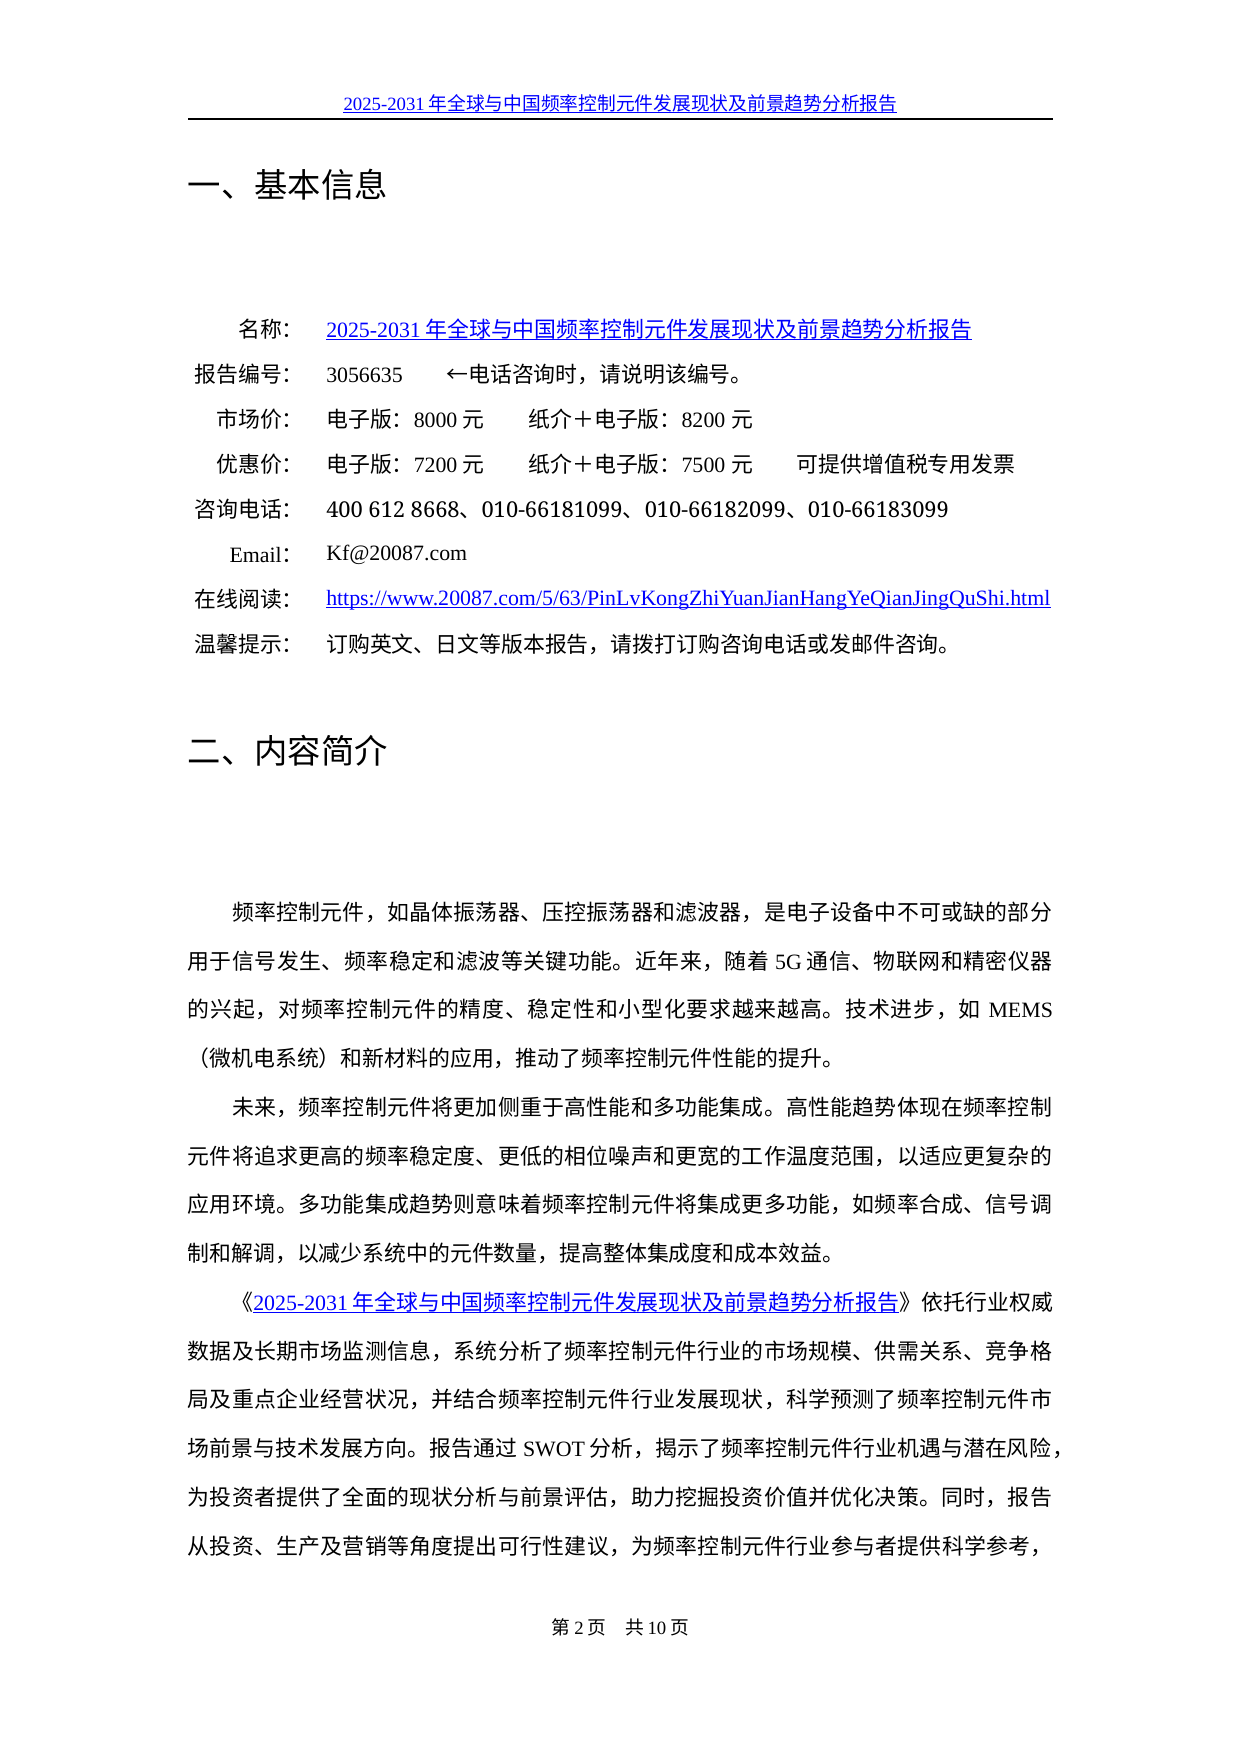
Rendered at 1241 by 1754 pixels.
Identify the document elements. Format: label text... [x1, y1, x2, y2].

table_cell 电子版：8000 元 纸介＋电子版：8200 元 [315, 402, 1073, 447]
table_cell Kf@20087.com [315, 537, 1073, 582]
table_cell 温馨提示： [167, 627, 315, 672]
table_header 2025-2031年全球与中国频率控制元件发展现状及前景趋势分析报告 [315, 312, 1073, 357]
title 一、基本信息 [187, 150, 1053, 215]
table_cell 报告编号： [167, 357, 315, 402]
table_cell 电子版：7200 元 纸介＋电子版：7500 元 可提供增值税专用发票 [315, 447, 1073, 492]
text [187, 894, 1053, 1561]
title 二、内容简介 [187, 717, 1053, 782]
table_cell 优惠价： [167, 447, 315, 492]
table_cell 3056635 ←电话咨询时，请说明该编号。 [315, 357, 1073, 402]
table_cell Email： [167, 537, 315, 582]
table_header 名称： [167, 312, 315, 357]
table_cell 在线阅读： [167, 582, 315, 627]
table_cell 咨询电话： [167, 492, 315, 537]
table_cell [315, 582, 1073, 627]
table_cell 400 612 8668、010-66181099、010-66182099、010-66183099 [315, 492, 1073, 537]
table_cell 订购英文、日文等版本报告，请拨打订购咨询电话或发邮件咨询。 [315, 627, 1073, 672]
table_cell 市场价： [167, 402, 315, 447]
